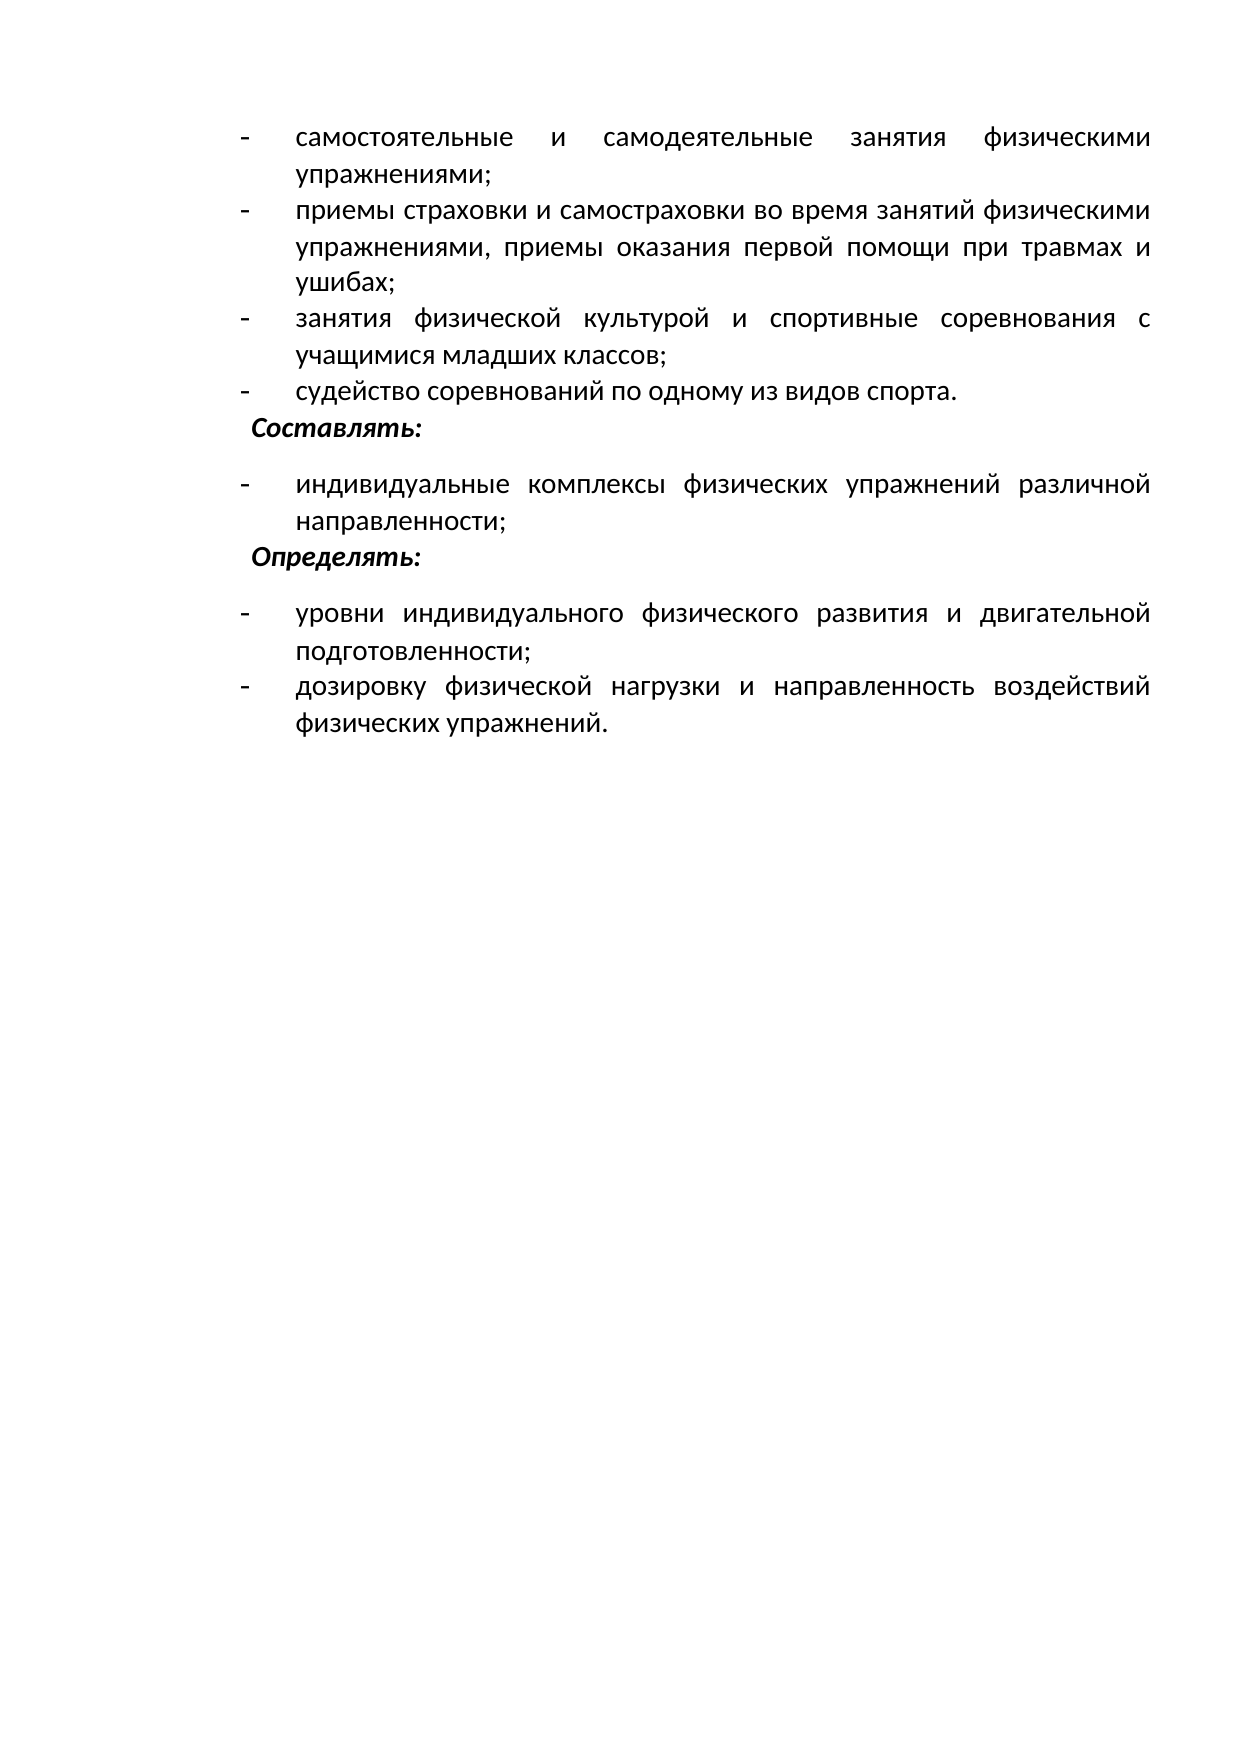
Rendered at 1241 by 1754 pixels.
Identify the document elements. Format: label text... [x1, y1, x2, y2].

text Определять: [177, 538, 1152, 574]
list самостоятельные и самодеятельные занятия физическими упражнениями; [236, 118, 1152, 191]
list индивидуальные комплексы физических упражнений различной направленности; [236, 465, 1152, 538]
list дозировку физической нагрузки и направленность воздействий физических упражнений. [236, 667, 1152, 740]
list судейство соревнований по одному из видов спорта. [236, 372, 1152, 409]
text Составлять: [177, 409, 1152, 444]
list уровни индивидуального физического развития и двигательной подготовленности; [236, 594, 1152, 667]
list занятия физической культурой и спортивные соревнования с учащимися младших классов; [236, 299, 1152, 372]
list приемы страховки и самостраховки во время занятий физическими упражнениями, приемы оказания первой помощи при травмах и ушибах; [236, 191, 1152, 299]
